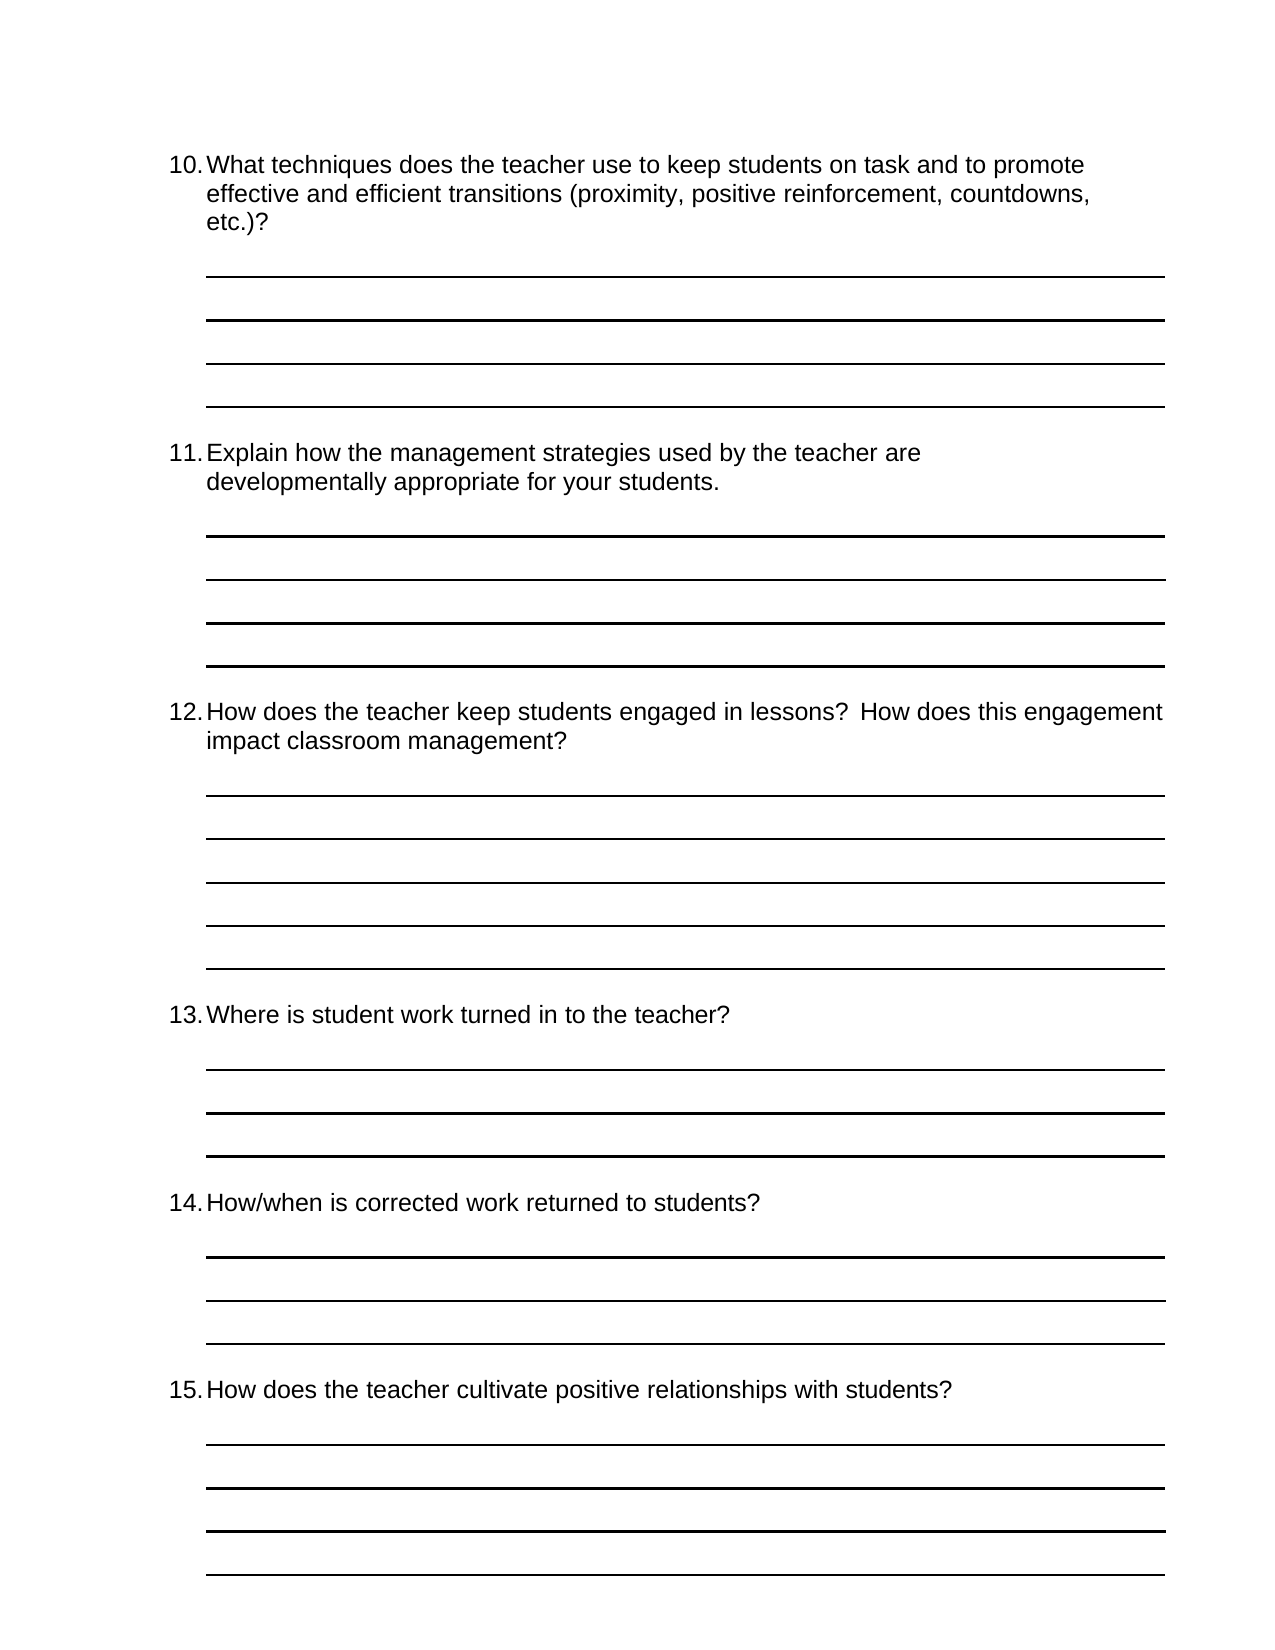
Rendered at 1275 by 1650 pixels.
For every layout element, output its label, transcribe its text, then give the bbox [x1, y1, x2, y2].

list Explain how the management strategies used by the teacher are developmentally appropriate for your students. [169, 438, 1108, 495]
list How/when is corrected work returned to students? [169, 1187, 1202, 1216]
list How does the teacher keep students engaged in lessons? How does this engagement impact classroom management? [169, 697, 1166, 755]
list Where is student work turned in to the teacher? [169, 1000, 1202, 1029]
list What techniques does the teacher use to keep students on task and to promote effective and efficient transitions (proximity, positive reinforcement, countdowns, etc.)? [169, 150, 1160, 236]
list How does the teacher cultivate positive relationships with students? [169, 1375, 1202, 1403]
